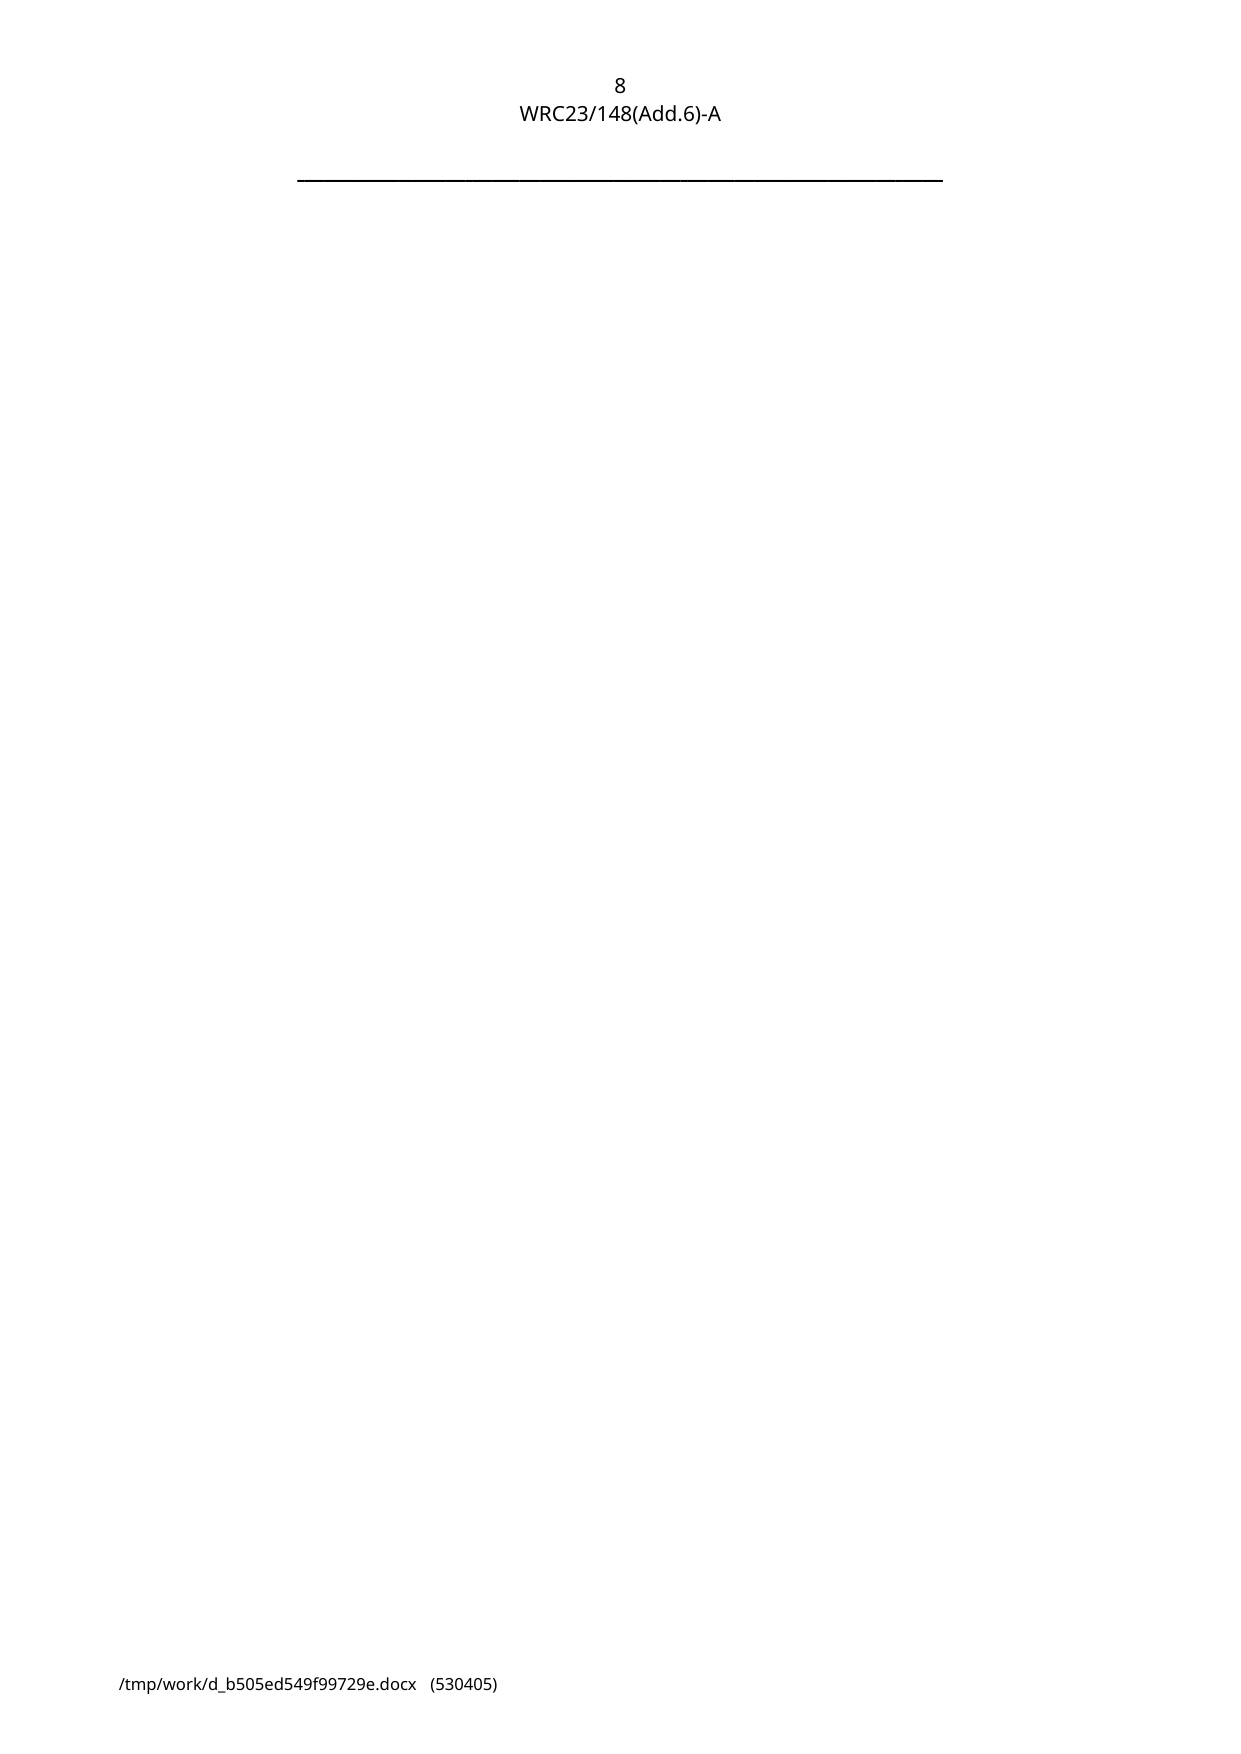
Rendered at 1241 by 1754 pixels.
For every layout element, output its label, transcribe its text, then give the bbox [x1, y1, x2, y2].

text ــــــــــــــــــــــــــــــــــــــــــــــــــــــــــــــــــــــــــــــــــــــــــــــــ [118, 165, 1122, 187]
